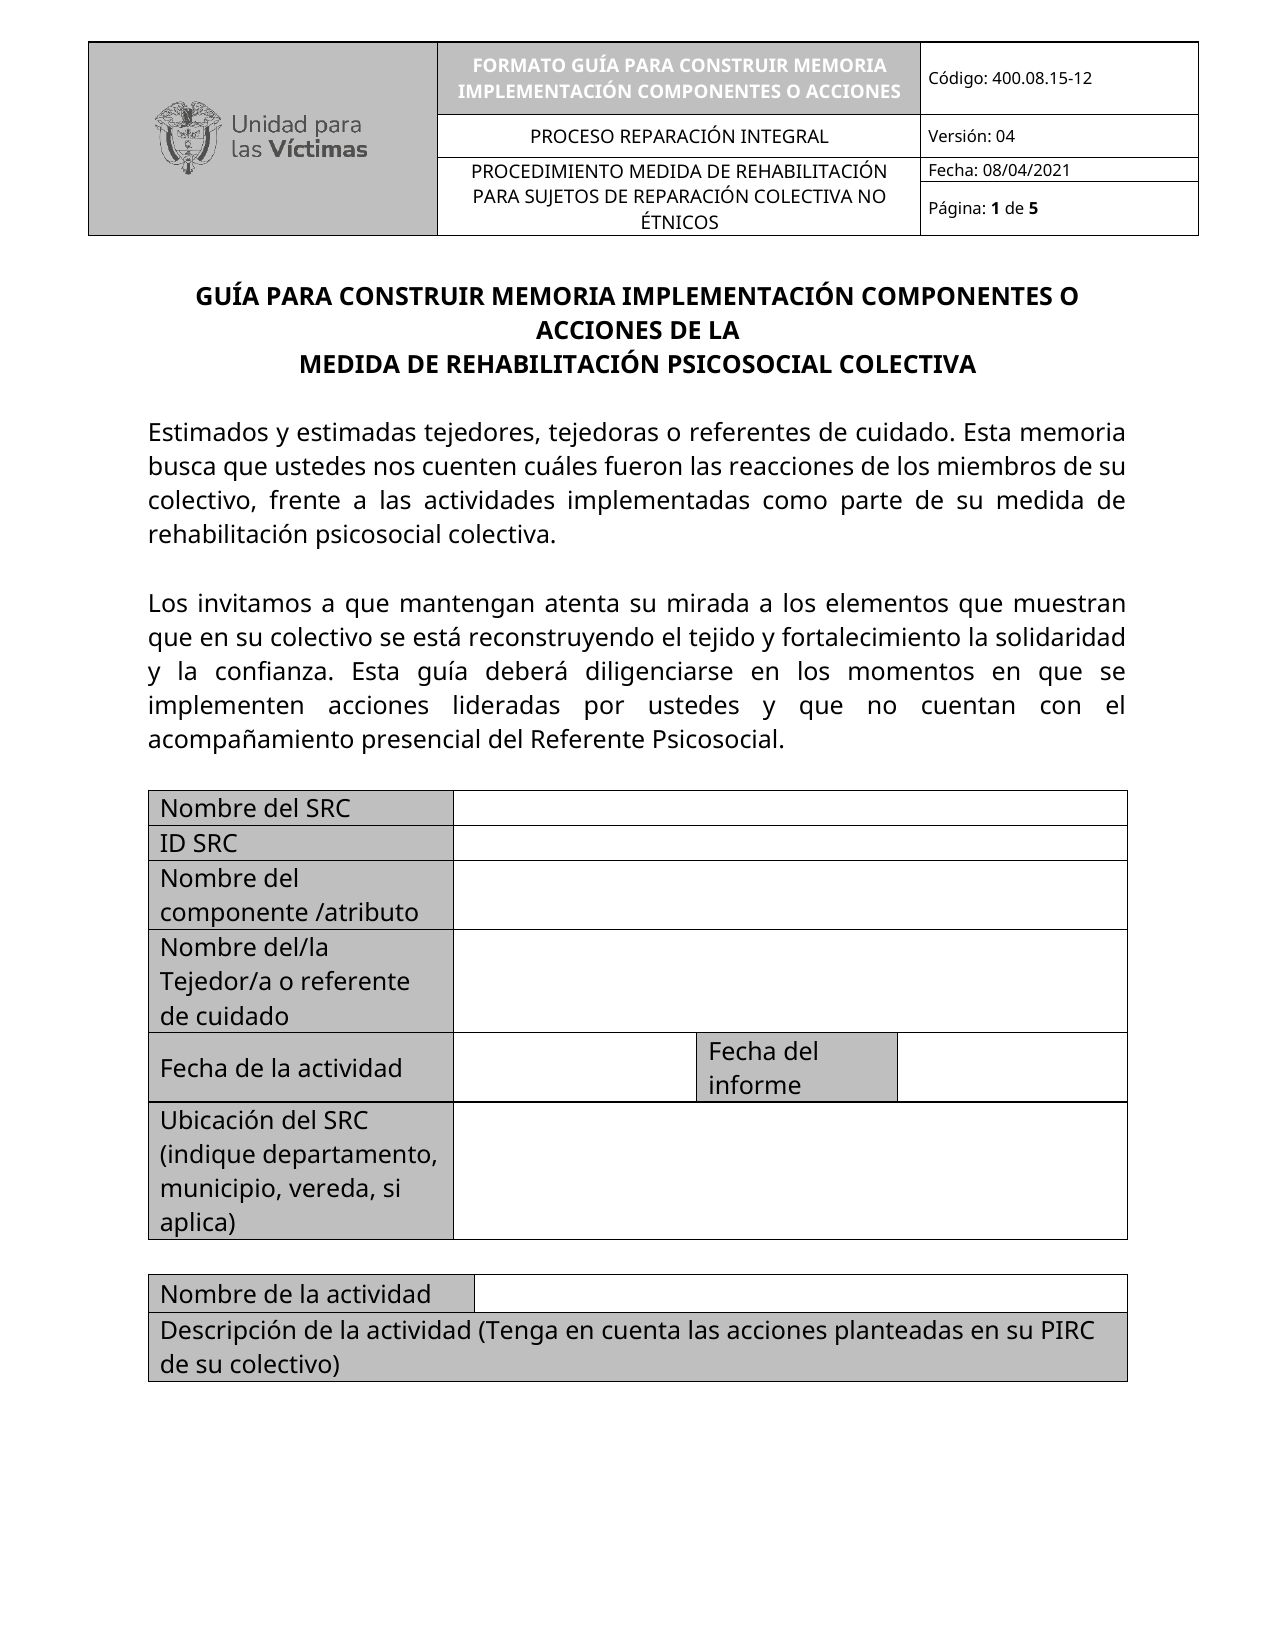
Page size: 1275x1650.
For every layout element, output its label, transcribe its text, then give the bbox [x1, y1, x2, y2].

table_cell [898, 1033, 1127, 1101]
table_cell Fecha del informe [697, 1033, 897, 1101]
table_header Nombre de la actividad [149, 1275, 474, 1312]
text Estimados y estimadas tejedores, tejedoras o referentes de cuidado. Esta memoria busca que ustedes nos cuenten cuáles fueron las reacciones de los miembros de su colectivo, frente a las actividades implementadas como parte de su medida de rehabilitación psicosocial colectiva. [148, 415, 1127, 551]
table_cell [454, 861, 1127, 929]
table_cell ID SRC [149, 826, 453, 860]
table_cell [454, 826, 1127, 860]
table_header [475, 1275, 1127, 1312]
picture [151, 97, 375, 180]
table_cell Nombre del/la Tejedor/a o referente de cuidado [149, 930, 453, 1032]
table_cell Fecha de la actividad [149, 1033, 453, 1101]
text GUÍA PARA CONSTRUIR MEMORIA IMPLEMENTACIÓN COMPONENTES O ACCIONES DE LA [148, 279, 1127, 347]
table_cell [454, 1103, 1127, 1239]
table_cell [454, 930, 1127, 1032]
text MEDIDA DE REHABILITACIÓN PSICOSOCIAL COLECTIVA [148, 347, 1127, 381]
table_cell Nombre del componente /atributo [149, 861, 453, 929]
table_cell Descripción de la actividad (Tenga en cuenta las acciones planteadas en su PIRC de su colectivo) [149, 1313, 1127, 1381]
text Los invitamos a que mantengan atenta su mirada a los elementos que muestran que en su colectivo se está reconstruyendo el tejido y fortalecimiento la solidaridad y la confianza. Esta guía deberá diligenciarse en los momentos en que se implementen acciones lideradas por ustedes y que no cuentan con el acompañamiento presencial del Referente Psicosocial. [148, 585, 1127, 756]
table_cell Ubicación del SRC (indique departamento, municipio, vereda, si aplica) [149, 1103, 453, 1239]
table_header Nombre del SRC [149, 791, 453, 825]
table_cell [454, 1033, 696, 1101]
table_header [454, 791, 1127, 825]
